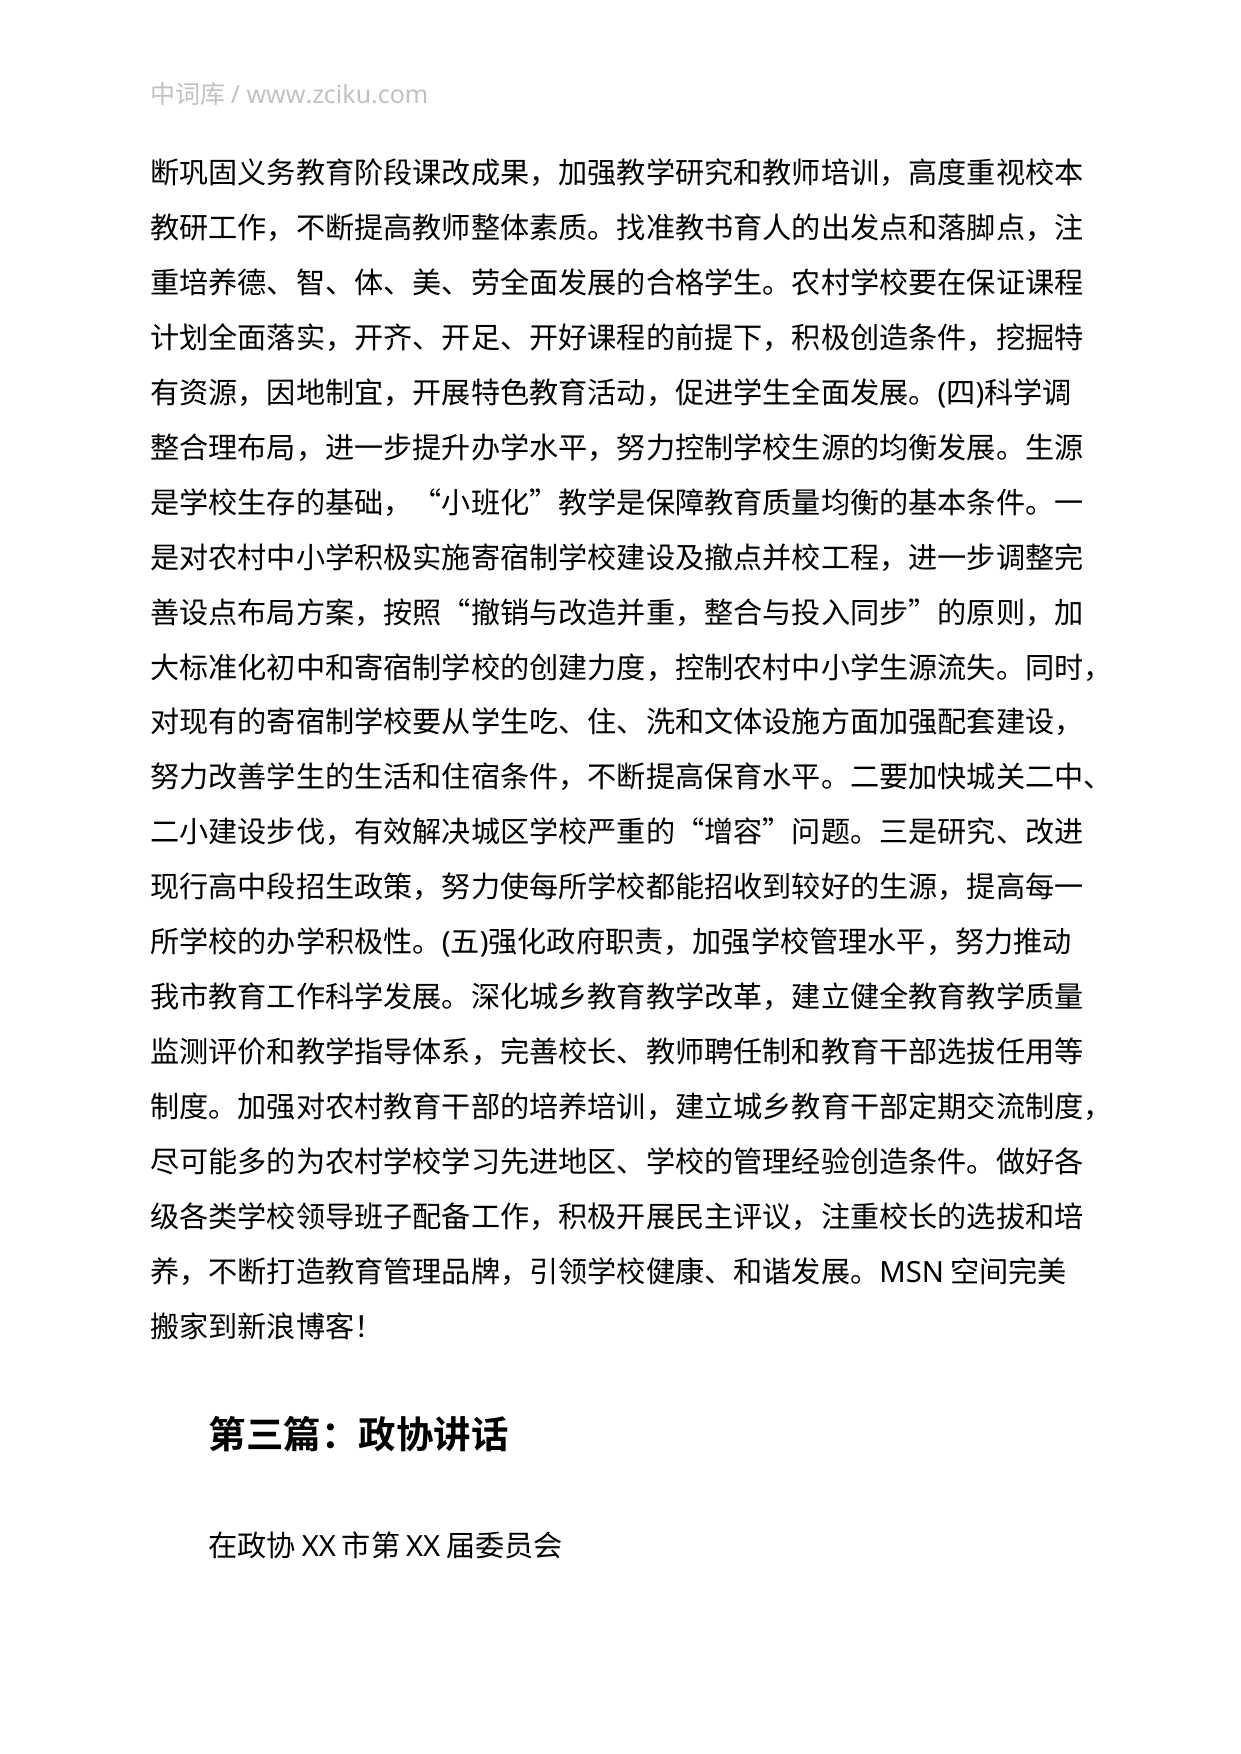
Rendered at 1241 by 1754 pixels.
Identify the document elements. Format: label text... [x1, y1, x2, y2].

text 第三篇：政协讲话 [150, 1405, 1090, 1459]
text 在政协XX市第XX届委员会 [150, 1522, 1090, 1565]
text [150, 150, 1090, 1345]
